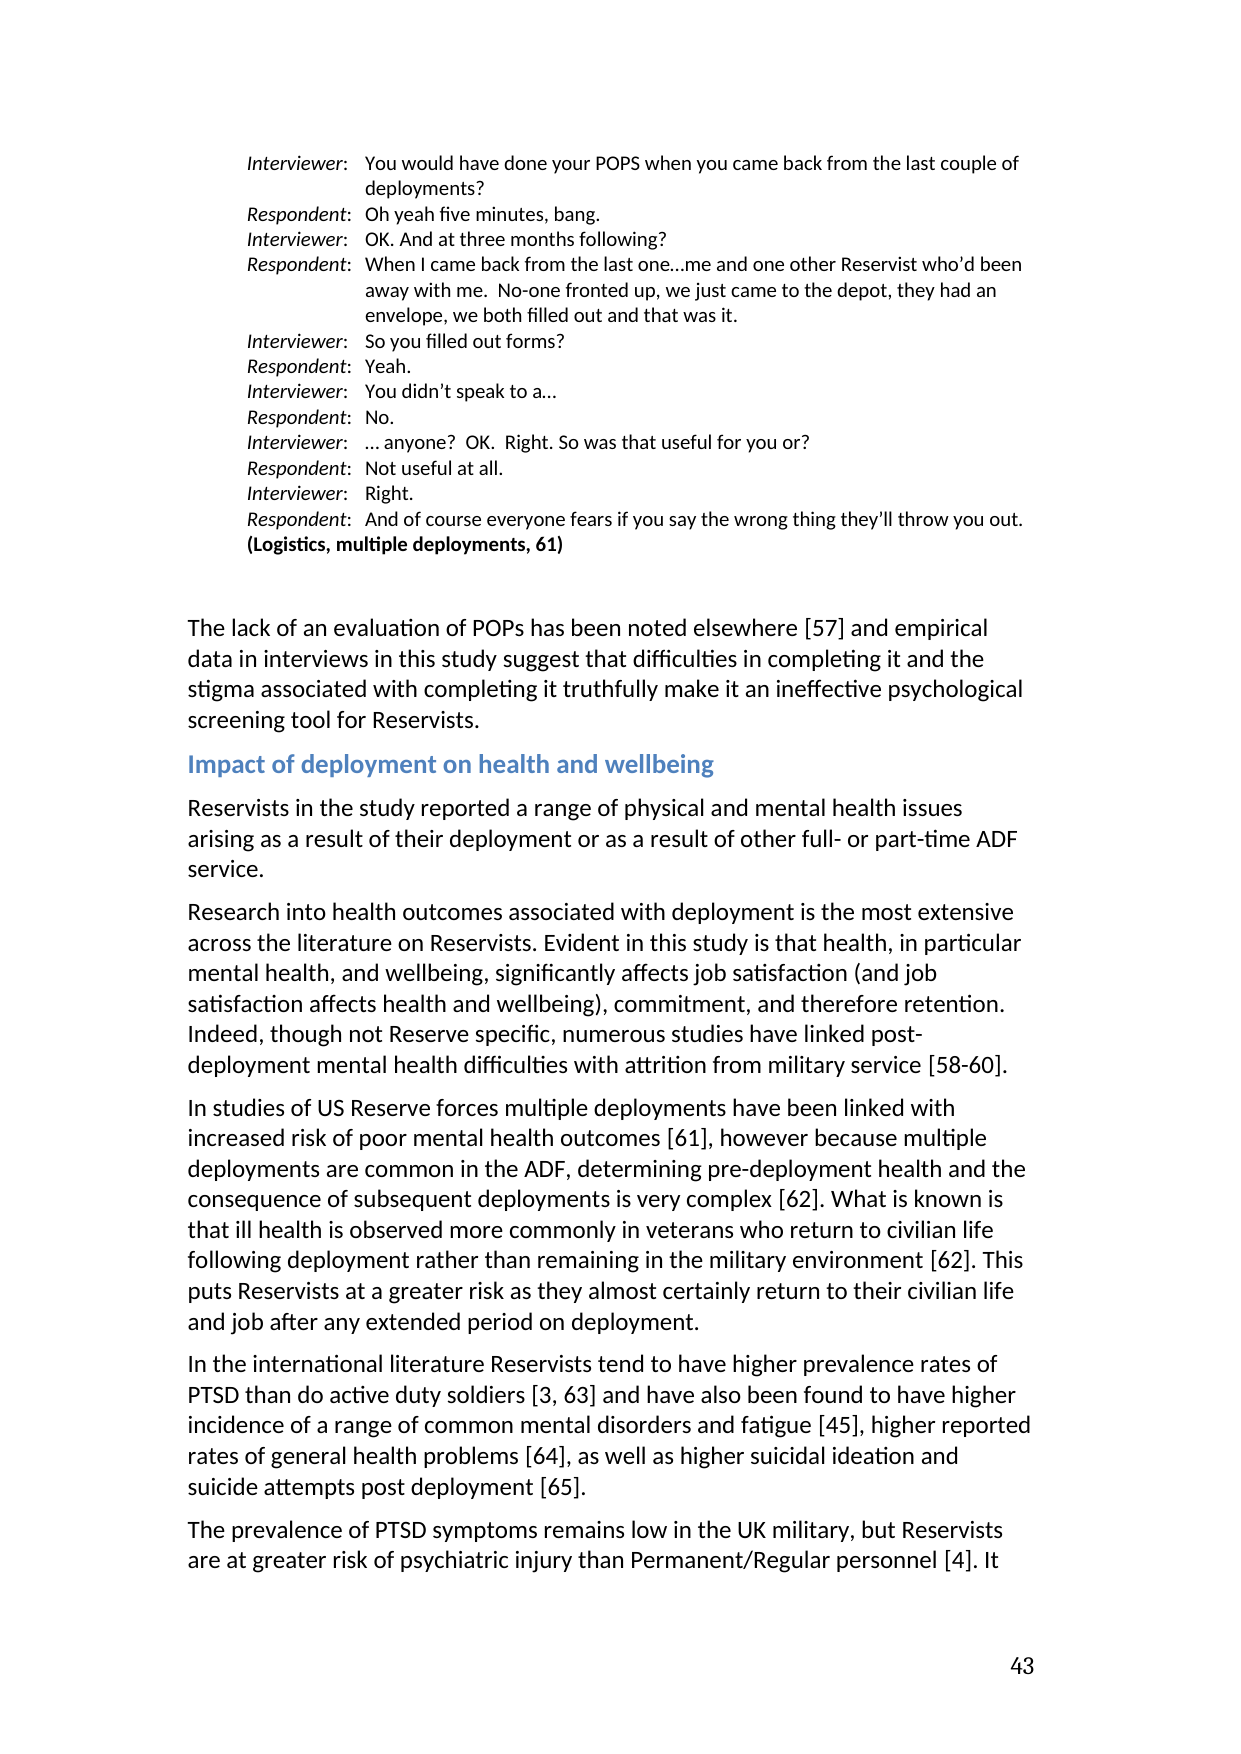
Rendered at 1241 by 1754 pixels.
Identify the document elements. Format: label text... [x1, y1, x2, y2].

text Respondent: Oh yeah five minutes, bang. [247, 201, 1034, 226]
text Respondent: No. [247, 404, 1034, 429]
text Reservists in the study reported a range of physical and mental health issues arising as a result of their deployment or as a result of other full- or part-time ADF service. [187, 792, 1034, 884]
text Respondent: Not useful at all. [247, 455, 1034, 480]
text Interviewer: You would have done your POPS when you came back from the last couple of deployments? [247, 150, 1034, 201]
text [187, 1514, 1034, 1575]
text Respondent: Yeah. [247, 353, 1034, 379]
text Interviewer: You didn’t speak to a… [247, 379, 1034, 404]
text In the international literature Reservists tend to have higher prevalence rates of PTSD than do active duty soldiers [3, 63] and have also been found to have higher incidence of a range of common mental disorders and fatigue [45], higher reported rates of general health problems [64], as well as higher suicidal ideation and suicide attempts post deployment [65]. [187, 1349, 1034, 1501]
text Interviewer: … anyone? OK. Right. So was that useful for you or? [247, 429, 1034, 455]
text Interviewer: Right. [247, 480, 1034, 506]
text Respondent: When I came back from the last one…me and one other Reservist who’d been away with me. No-one fronted up, we just came to the depot, they had an envelope, we both filled out and that was it. [247, 252, 1034, 328]
text The lack of an evaluation of POPs has been noted elsewhere [57] and empirical data in interviews in this study suggest that difficulties in completing it and the stigma associated with completing it truthfully make it an ineffective psychological screening tool for Reservists. [187, 612, 1034, 734]
text Interviewer: So you filled out forms? [247, 328, 1034, 353]
text Interviewer: OK. And at three months following? [247, 226, 1034, 252]
text Research into health outcomes associated with deployment is the most extensive across the literature on Reservists. Evident in this study is that health, in particular mental health, and wellbeing, significantly affects job satisfaction (and job satisfaction affects health and wellbeing), commitment, and therefore retention. Indeed, though not Reserve specific, numerous studies have linked post-deployment mental health difficulties with attrition from military service [58-60]. [187, 896, 1034, 1079]
text Respondent: And of course everyone fears if you say the wrong thing they’ll throw you out. [247, 506, 1034, 531]
text (Logistics, multiple deployments, 61) [247, 531, 1034, 557]
text In studies of US Reserve forces multiple deployments have been linked with increased risk of poor mental health outcomes [61], however because multiple deployments are common in the ADF, determining pre-deployment health and the consequence of subsequent deployments is very complex [62]. What is known is that ill health is observed more commonly in veterans who return to civilian life following deployment rather than remaining in the military environment [62]. This puts Reservists at a greater risk as they almost certainly return to their civilian life and job after any extended period on deployment. [187, 1092, 1034, 1336]
subtitle Impact of deployment on health and wellbeing [187, 747, 1034, 780]
